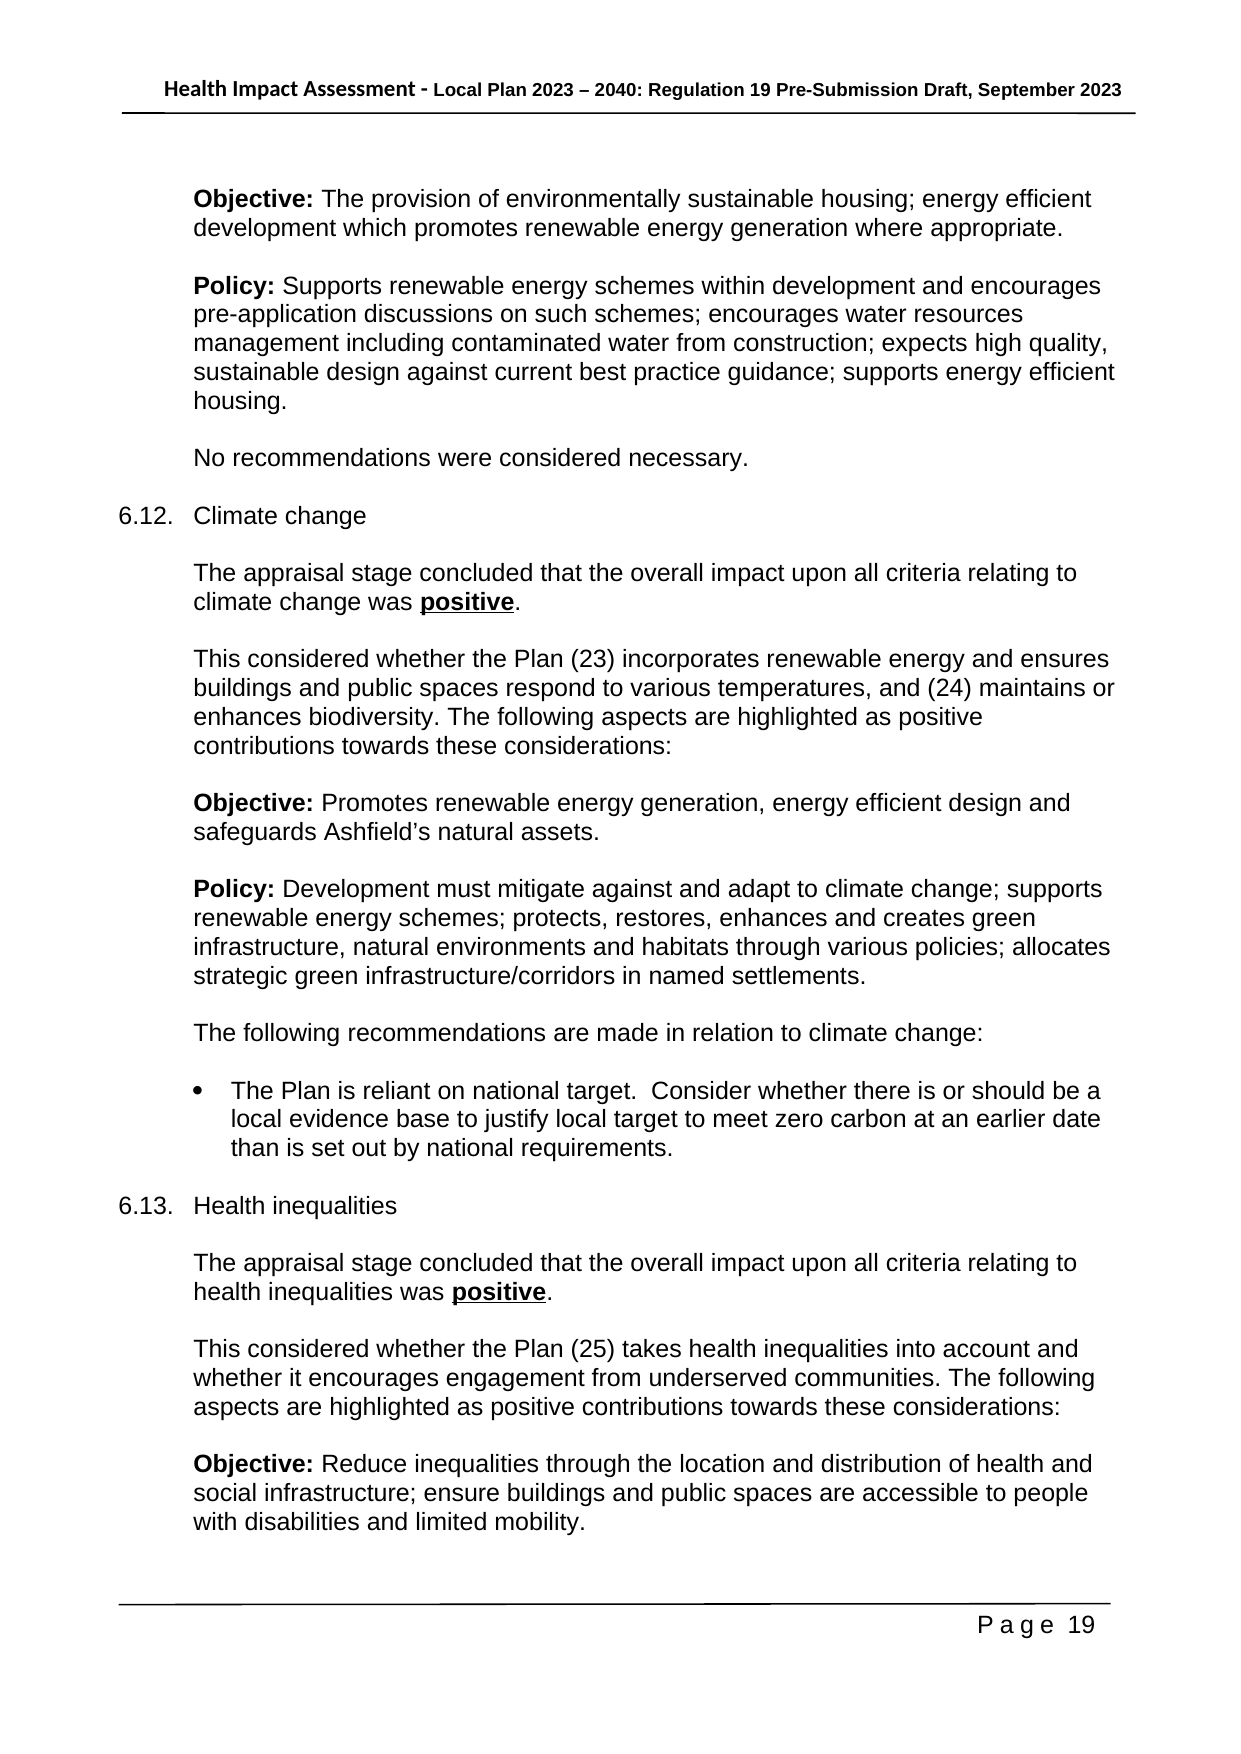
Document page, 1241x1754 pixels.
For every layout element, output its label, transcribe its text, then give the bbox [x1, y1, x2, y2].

text This considered whether the Plan (23) incorporates renewable energy and ensures buildings and public spaces respond to various temperatures, and (24) maintains or enhances biodiversity. The following aspects are highlighted as positive contributions towards these considerations: [193, 644, 1122, 759]
text 6.13. Health inequalities [118, 1191, 1122, 1219]
text This considered whether the Plan (25) takes health inequalities into account and whether it encourages engagement from underserved communities. The following aspects are highlighted as positive contributions towards these considerations: [193, 1334, 1122, 1421]
text Objective: The provision of environmentally sustainable housing; energy efficient development which promotes renewable energy generation where appropriate. [193, 184, 1122, 242]
text The appraisal stage concluded that the overall impact upon all criteria relating to climate change was positive. [193, 558, 1122, 616]
list The Plan is reliant on national target. Consider whether there is or should be a local evidence base to justify local target to meet zero carbon at an earlier date than is set out by national requirements. [193, 1076, 1122, 1162]
text No recommendations were considered necessary. [193, 443, 1122, 472]
text The following recommendations are made in relation to climate change: [193, 1018, 1122, 1047]
text 6.12. Climate change [118, 501, 1122, 529]
text Objective: Reduce inequalities through the location and distribution of health and social infrastructure; ensure buildings and public spaces are accessible to people with disabilities and limited mobility. [193, 1449, 1122, 1536]
text The appraisal stage concluded that the overall impact upon all criteria relating to health inequalities was positive. [193, 1248, 1122, 1306]
text Objective: Promotes renewable energy generation, energy efficient design and safeguards Ashfield’s natural assets. [193, 788, 1122, 846]
text Policy: Development must mitigate against and adapt to climate change; supports renewable energy schemes; protects, restores, enhances and creates green infrastructure, natural environments and habitats through various policies; allocates strategic green infrastructure/corridors in named settlements. [193, 874, 1122, 989]
text Policy: Supports renewable energy schemes within development and encourages pre-application discussions on such schemes; encourages water resources management including contaminated water from construction; expects high quality, sustainable design against current best practice guidance; supports energy efficient housing. [193, 271, 1122, 414]
